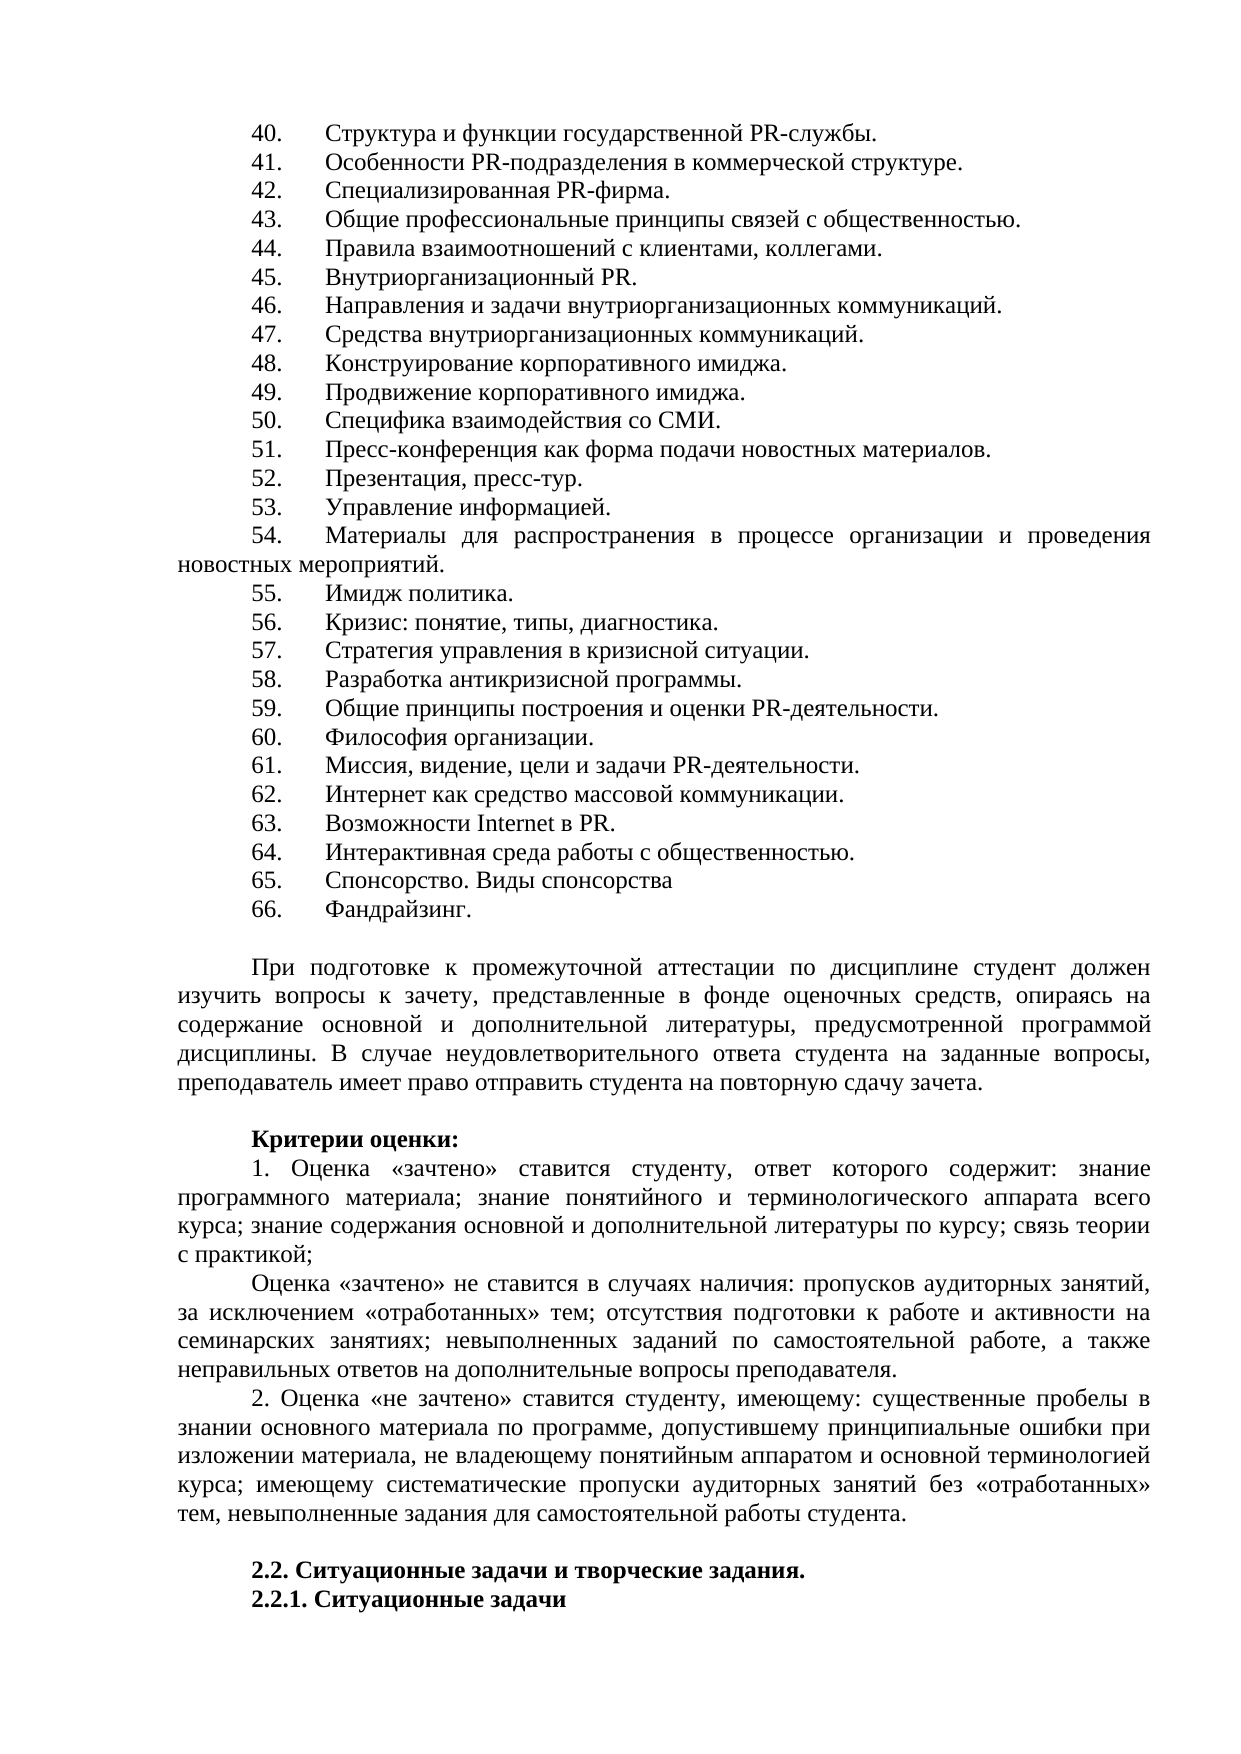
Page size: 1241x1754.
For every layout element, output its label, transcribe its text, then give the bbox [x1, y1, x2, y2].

text 1. Оценка «зачтено» ставится студенту, ответ которого содержит: знание программного материала; знание понятийного и терминологического аппарата всего курса; знание содержания основной и дополнительной литературы по курсу; связь теории с практикой; [177, 1153, 1152, 1268]
list Управление информацией. [177, 492, 1152, 521]
list Миссия, видение, цели и задачи PR-деятельности. [177, 751, 1152, 779]
list Разработка антикризисной программы. [177, 664, 1152, 693]
list Общие принципы построения и оценки PR-деятельности. [177, 693, 1152, 722]
text 2.2.1. Ситуационные задачи [177, 1584, 1152, 1613]
list Стратегия управления в кризисной ситуации. [177, 636, 1152, 664]
list Специализированная PR-фирма. [177, 176, 1152, 204]
list Специфика взаимодействия со СМИ. [177, 406, 1152, 434]
list Структура и функции государственной PR-службы. [177, 118, 1152, 147]
list Кризис: понятие, типы, диагностика. [177, 607, 1152, 636]
list Направления и задачи внутриорганизационных коммуникаций. [177, 291, 1152, 319]
list Конструирование корпоративного имиджа. [177, 348, 1152, 377]
text Критерии оценки: [177, 1124, 1152, 1153]
list Возможности Internet в PR. [177, 808, 1152, 837]
list Имидж политика. [177, 578, 1152, 607]
list Интернет как средство массовой коммуникации. [177, 779, 1152, 808]
text При подготовке к промежуточной аттестации по дисциплине студент должен изучить вопросы к зачету, представленные в фонде оценочных средств, опираясь на содержание основной и дополнительной литературы, предусмотренной программой дисциплины. В случае неудовлетворительного ответа студента на заданные вопросы, преподаватель имеет право отправить студента на повторную сдачу зачета. [177, 952, 1152, 1096]
list Средства внутриорганизационных коммуникаций. [177, 319, 1152, 348]
list Продвижение корпоративного имиджа. [177, 377, 1152, 406]
text 2. Оценка «не зачтено» ставится студенту, имеющему: существенные пробелы в знании основного материала по программе, допустившему принципиальные ошибки при изложении материала, не владеющему понятийным аппаратом и основной терминологией курса; имеющему систематические пропуски аудиторных занятий без «отработанных» тем, невыполненные задания для самостоятельной работы студента. [177, 1383, 1152, 1527]
list Пресс-конференция как форма подачи новостных материалов. [177, 434, 1152, 463]
list Презентация, пресс-тур. [177, 463, 1152, 492]
list Фандрайзинг. [177, 894, 1152, 923]
list Философия организации. [177, 722, 1152, 751]
text Оценка «зачтено» не ставится в случаях наличия: пропусков аудиторных занятий, за исключением «отработанных» тем; отсутствия подготовки к работе и активности на семинарских занятиях; невыполненных заданий по самостоятельной работе, а также неправильных ответов на дополнительные вопросы преподавателя. [177, 1268, 1152, 1383]
list Общие профессиональные принципы связей с общественностью. [177, 204, 1152, 233]
list Правила взаимоотношений с клиентами, коллегами. [177, 233, 1152, 262]
list Cпонсорство. Виды спонсорства [177, 866, 1152, 894]
list Материалы для распространения в процессе организации и проведения новостных мероприятий. [177, 521, 1152, 578]
list Интерактивная среда работы с общественностью. [177, 837, 1152, 866]
list Особенности PR-подразделения в коммерческой структуре. [177, 147, 1152, 176]
list Внутриорганизационный PR. [177, 262, 1152, 291]
text 2.2. Ситуационные задачи и творческие задания. [177, 1556, 1152, 1584]
